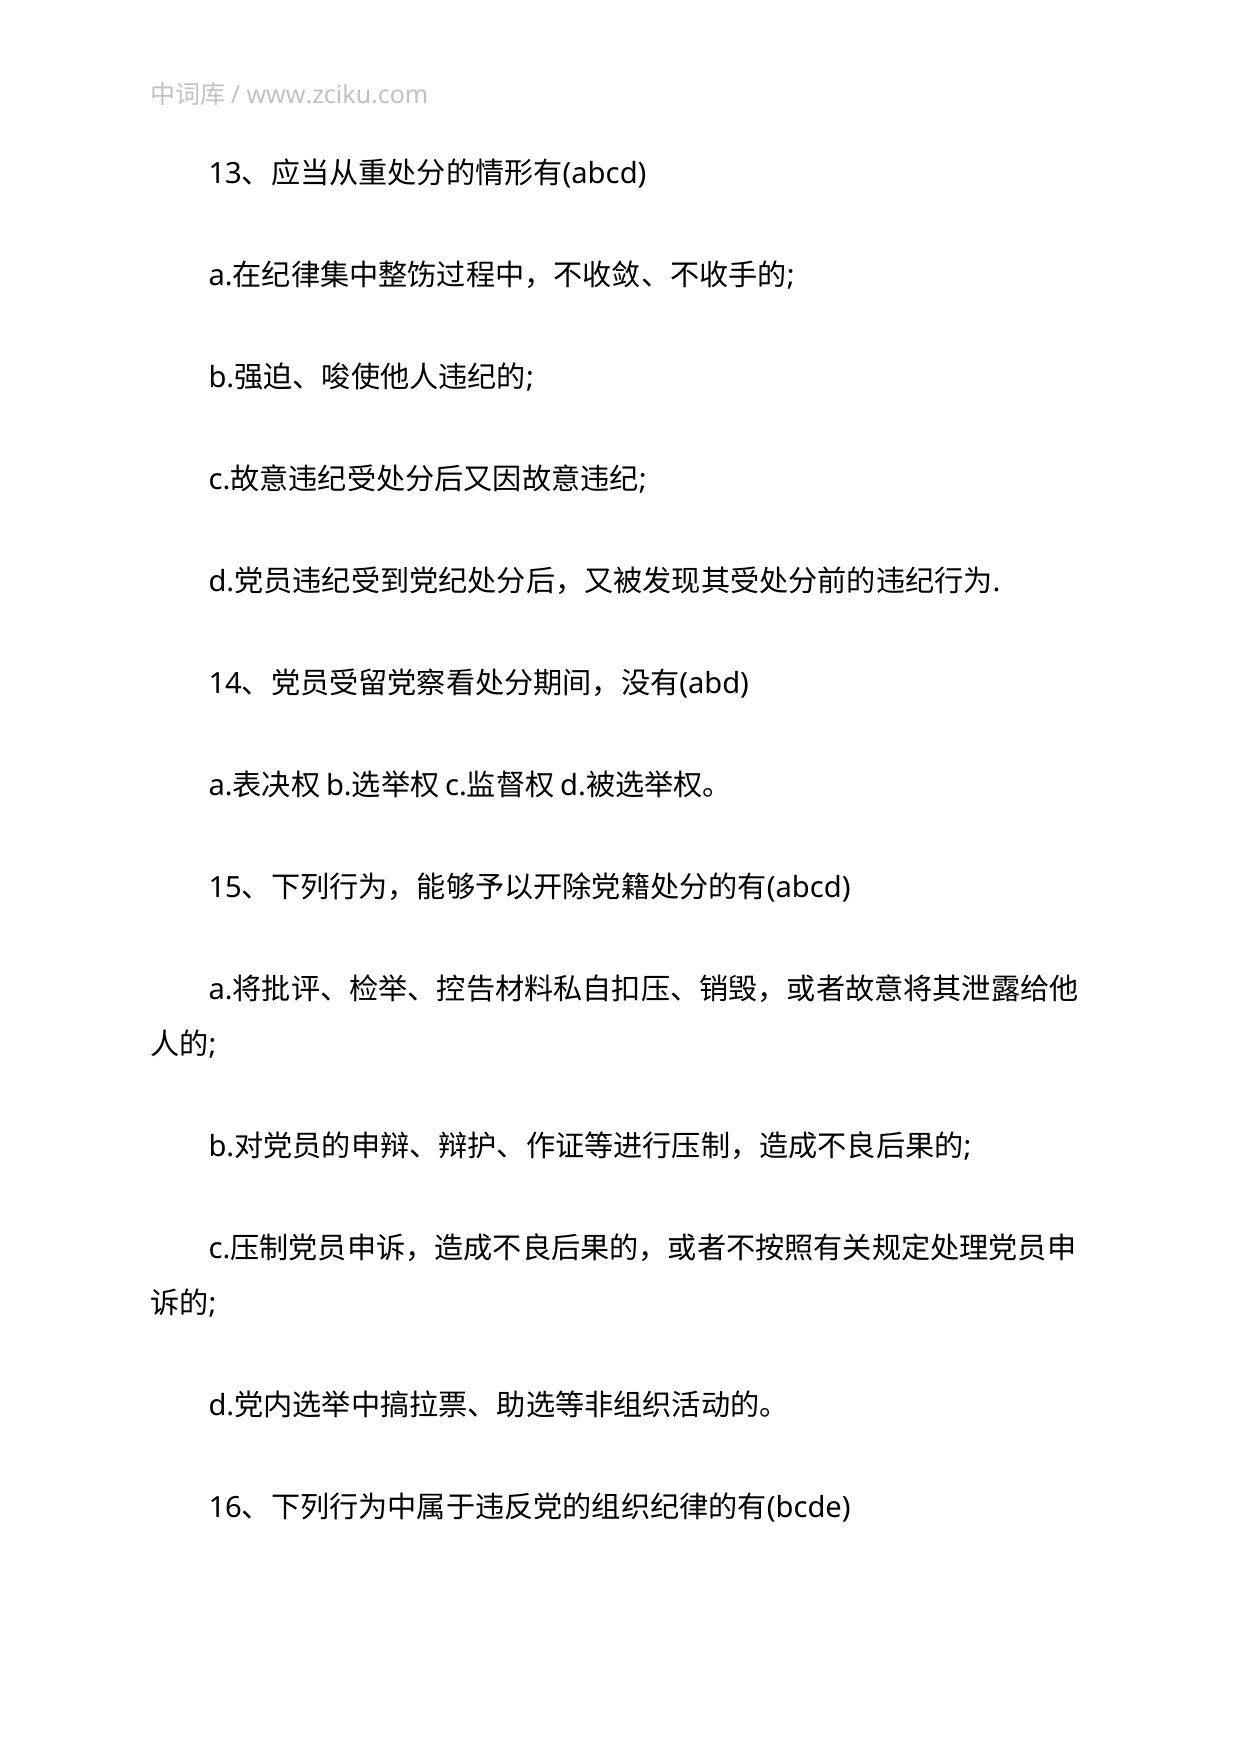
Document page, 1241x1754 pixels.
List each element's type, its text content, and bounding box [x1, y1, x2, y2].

text b.强迫、唆使他人违纪的; [150, 354, 1090, 396]
text 14、党员受留党察看处分期间，没有(abd) [150, 660, 1090, 702]
text a.在纪律集中整饬过程中，不收敛、不收手的; [150, 252, 1090, 294]
text d.党员违纪受到党纪处分后，又被发现其受处分前的违纪行为. [150, 558, 1090, 600]
text 15、下列行为，能够予以开除党籍处分的有(abcd) [150, 864, 1090, 906]
text c.压制党员申诉，造成不良后果的，或者不按照有关规定处理党员申诉的; [150, 1225, 1090, 1322]
text a.将批评、检举、控告材料私自扣压、销毁，或者故意将其泄露给他人的; [150, 966, 1090, 1063]
text c.故意违纪受处分后又因故意违纪; [150, 456, 1090, 498]
text 16、下列行为中属于违反党的组织纪律的有(bcde) [150, 1484, 1090, 1526]
text a.表决权b.选举权c.监督权d.被选举权。 [150, 762, 1090, 804]
text b.对党员的申辩、辩护、作证等进行压制，造成不良后果的; [150, 1123, 1090, 1165]
text d.党内选举中搞拉票、助选等非组织活动的。 [150, 1382, 1090, 1424]
text 13、应当从重处分的情形有(abcd) [150, 150, 1090, 192]
